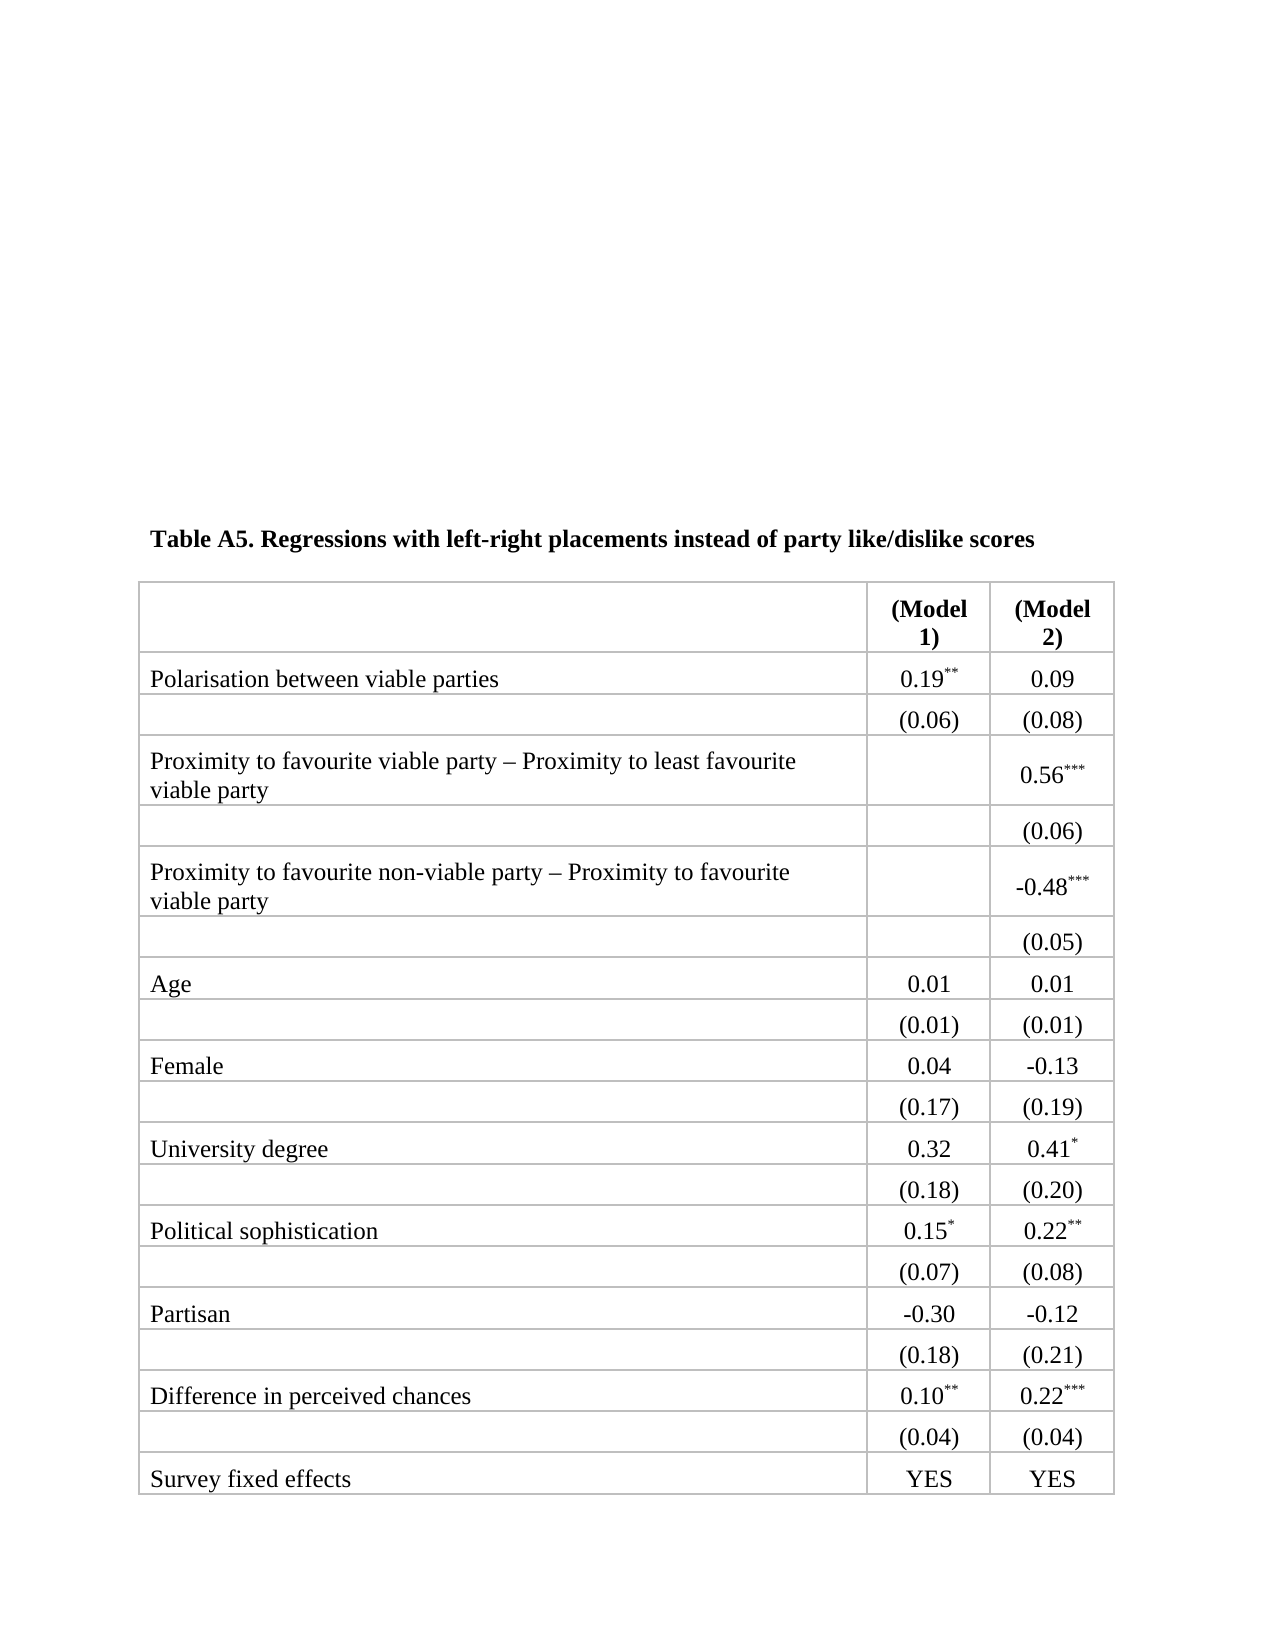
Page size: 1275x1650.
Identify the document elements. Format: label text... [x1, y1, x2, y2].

table_cell (0.18) [868, 1165, 989, 1204]
table_cell Difference in perceived chances [140, 1371, 866, 1410]
table_cell [140, 1247, 866, 1286]
table_cell (0.08) [991, 1247, 1113, 1286]
table_cell 0.01 [868, 958, 989, 997]
table_cell Age [140, 958, 866, 997]
table_cell [140, 695, 866, 734]
table_cell Partisan [140, 1288, 866, 1327]
table_cell University degree [140, 1123, 866, 1162]
table_cell (0.07) [868, 1247, 989, 1286]
table_cell (0.05) [991, 917, 1113, 956]
table_cell 0.09 [991, 653, 1113, 692]
table_cell 0.41* [991, 1123, 1113, 1162]
table_cell [140, 1330, 866, 1369]
table_cell (0.04) [991, 1412, 1113, 1451]
table_cell (0.04) [868, 1412, 989, 1451]
table_cell Proximity to favourite non-viable party – Proximity to favourite viable party [140, 847, 866, 915]
table_cell 0.19** [868, 653, 989, 692]
table_cell -0.12 [991, 1288, 1113, 1327]
table_cell [140, 806, 866, 845]
table_cell [868, 736, 989, 804]
table_cell (0.08) [991, 695, 1113, 734]
table_cell (0.18) [868, 1330, 989, 1369]
table_cell (0.19) [991, 1082, 1113, 1121]
table_cell [868, 847, 989, 915]
table_cell [140, 1412, 866, 1451]
table_cell 0.56*** [991, 736, 1113, 804]
table_cell [868, 917, 989, 956]
table_cell Proximity to favourite viable party – Proximity to least favourite viable party [140, 736, 866, 804]
table_cell 0.22** [991, 1206, 1113, 1245]
table_cell -0.48*** [991, 847, 1113, 915]
table_header [140, 583, 866, 651]
table_cell Polarisation between viable parties [140, 653, 866, 692]
table_cell Political sophistication [140, 1206, 866, 1245]
table_cell Female [140, 1041, 866, 1080]
table_cell 0.10** [868, 1371, 989, 1410]
table_cell Survey fixed effects [140, 1453, 866, 1492]
table_cell (0.20) [991, 1165, 1113, 1204]
table_cell -0.13 [991, 1041, 1113, 1080]
table_cell 0.22*** [991, 1371, 1113, 1410]
table_cell (0.01) [868, 1000, 989, 1039]
table_cell (0.21) [991, 1330, 1113, 1369]
table_cell (0.06) [868, 695, 989, 734]
table_cell [140, 1000, 866, 1039]
table_header (Model 1) [868, 583, 989, 651]
table_cell 0.15* [868, 1206, 989, 1245]
text Table A5. Regressions with left-right placements instead of party like/dislike scores [150, 524, 1125, 552]
table_cell [140, 1165, 866, 1204]
table_cell [868, 806, 989, 845]
table_cell 0.04 [868, 1041, 989, 1080]
table_cell YES [991, 1453, 1113, 1492]
table_cell [140, 1082, 866, 1121]
table_cell YES [868, 1453, 989, 1492]
table_cell 0.32 [868, 1123, 989, 1162]
table_cell [140, 917, 866, 956]
table_cell (0.17) [868, 1082, 989, 1121]
table_header (Model 2) [991, 583, 1113, 651]
table_cell 0.01 [991, 958, 1113, 997]
table_cell (0.01) [991, 1000, 1113, 1039]
table_cell (0.06) [991, 806, 1113, 845]
table_cell -0.30 [868, 1288, 989, 1327]
